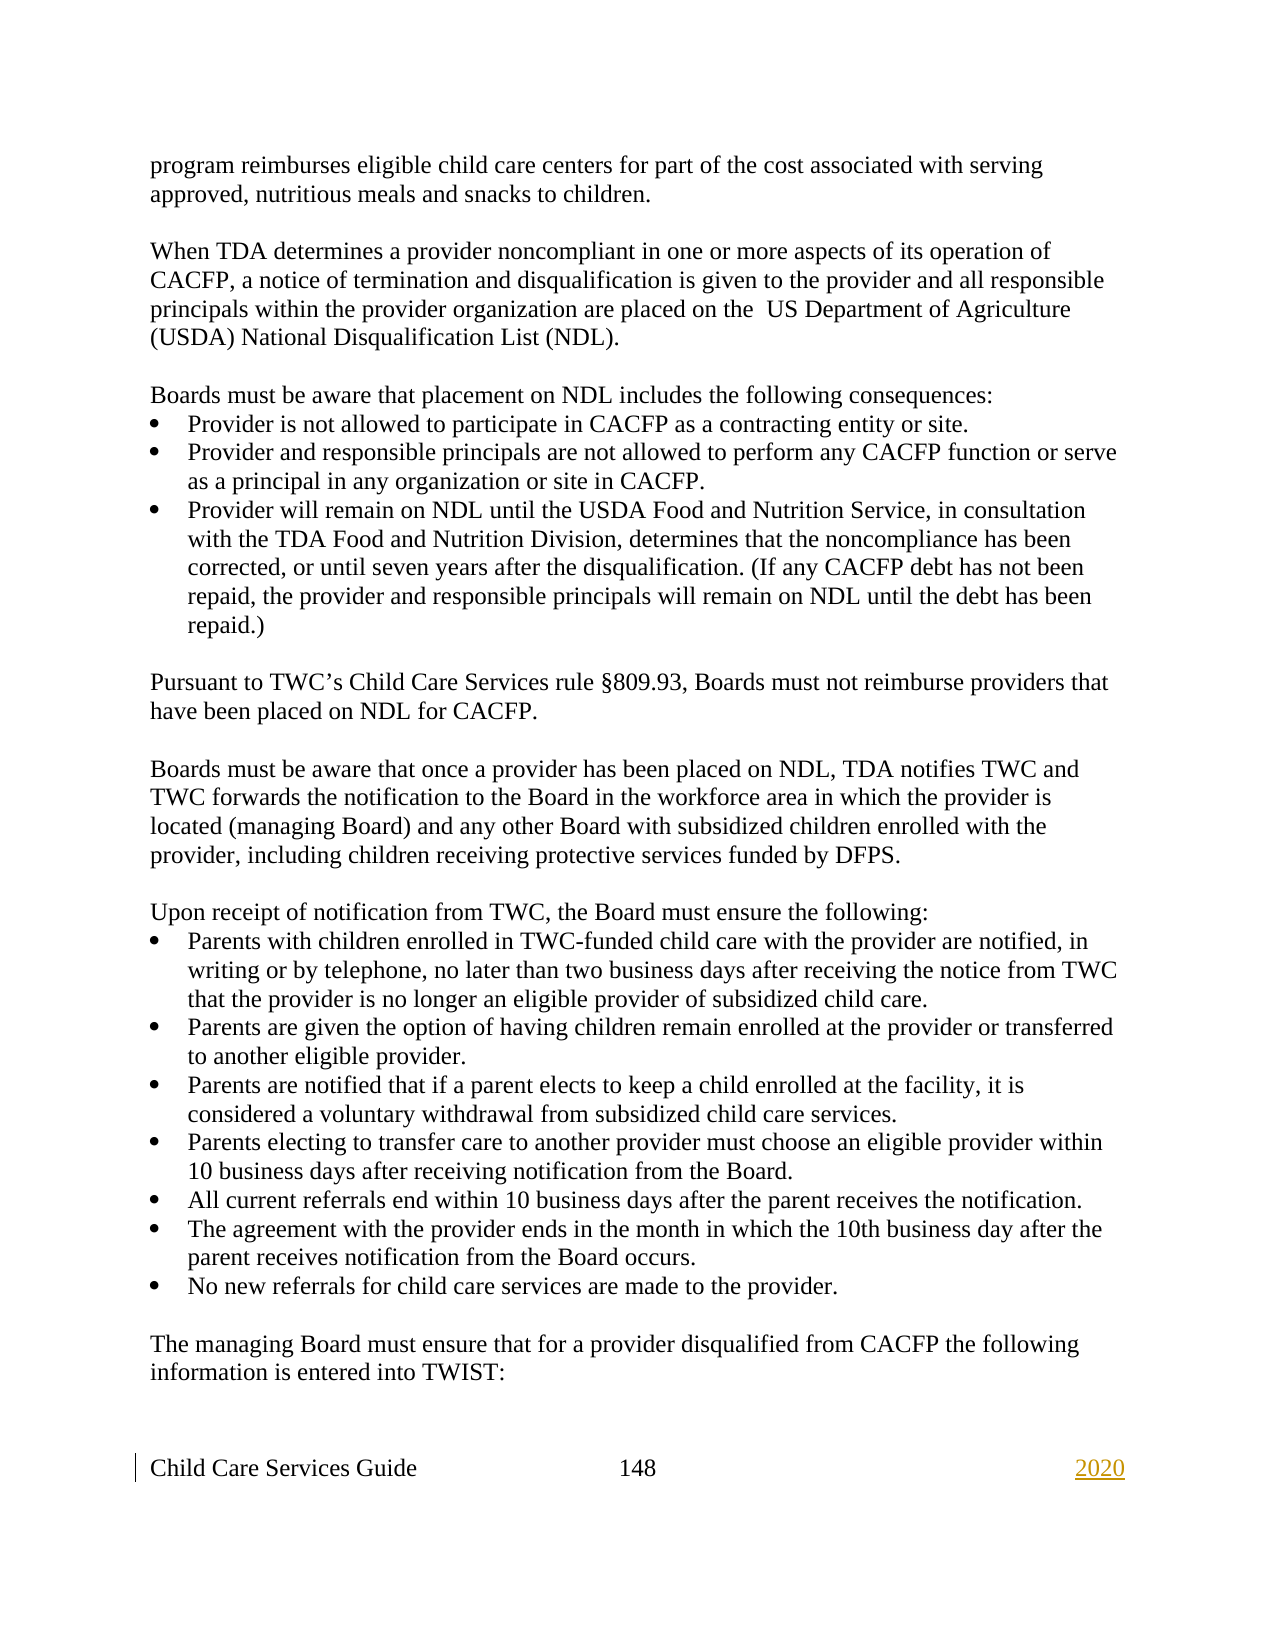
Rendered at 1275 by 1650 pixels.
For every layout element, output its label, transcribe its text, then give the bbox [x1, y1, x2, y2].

text Upon receipt of notification from TWC, the Board must ensure the following: [150, 897, 1125, 926]
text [150, 150, 1125, 207]
list The agreement with the provider ends in the month in which the 10th business day after the parent receives notification from the Board occurs. [150, 1214, 1125, 1271]
list Parents are given the option of having children remain enrolled at the provider or transferred to another eligible provider. [150, 1012, 1125, 1070]
list Parents are notified that if a parent elects to keep a child enrolled at the facility, it is considered a voluntary withdrawal from subsidized child care services. [150, 1070, 1125, 1127]
list Provider will remain on NDL until the USDA Food and Nutrition Service, in consultation with the TDA Food and Nutrition Division, determines that the noncompliance has been corrected, or until seven years after the disqualification. (If any CACFP debt has not been repaid, the provider and responsible principals will remain on NDL until the debt has been repaid.) [150, 495, 1125, 639]
list No new referrals for child care services are made to the provider. [150, 1271, 1125, 1300]
list Provider is not allowed to participate in CACFP as a contracting entity or site. [150, 409, 1125, 437]
list Parents with children enrolled in TWC-funded child care with the provider are notified, in writing or by telephone, no later than two business days after receiving the notice from TWC that the provider is no longer an eligible provider of subsidized child care. [150, 926, 1125, 1012]
list All current referrals end within 10 business days after the parent receives the notification. [150, 1185, 1125, 1214]
text Boards must be aware that once a provider has been placed on NDL, TDA notifies TWC and TWC forwards the notification to the Board in the workforce area in which the provider is located (managing Board) and any other Board with subsidized children enrolled with the provider, including children receiving protective services funded by DFPS. [150, 754, 1125, 869]
list Parents electing to transfer care to another provider must choose an eligible provider within 10 business days after receiving notification from the Board. [150, 1127, 1125, 1185]
text Pursuant to TWC’s Child Care Services rule §809.93, Boards must not reimburse providers that have been placed on NDL for CACFP. [150, 667, 1125, 725]
text The managing Board must ensure that for a provider disqualified from CACFP the following information is entered into TWIST: [150, 1329, 1125, 1386]
text Boards must be aware that placement on NDL includes the following consequences: [150, 380, 1125, 409]
list Provider and responsible principals are not allowed to perform any CACFP function or serve as a principal in any organization or site in CACFP. [150, 437, 1125, 495]
text When TDA determines a provider noncompliant in one or more aspects of its operation of CACFP, a notice of termination and disqualification is given to the provider and all responsible principals within the provider organization are placed on the US Department of Agriculture (USDA) National Disqualification List (NDL). [150, 236, 1125, 351]
